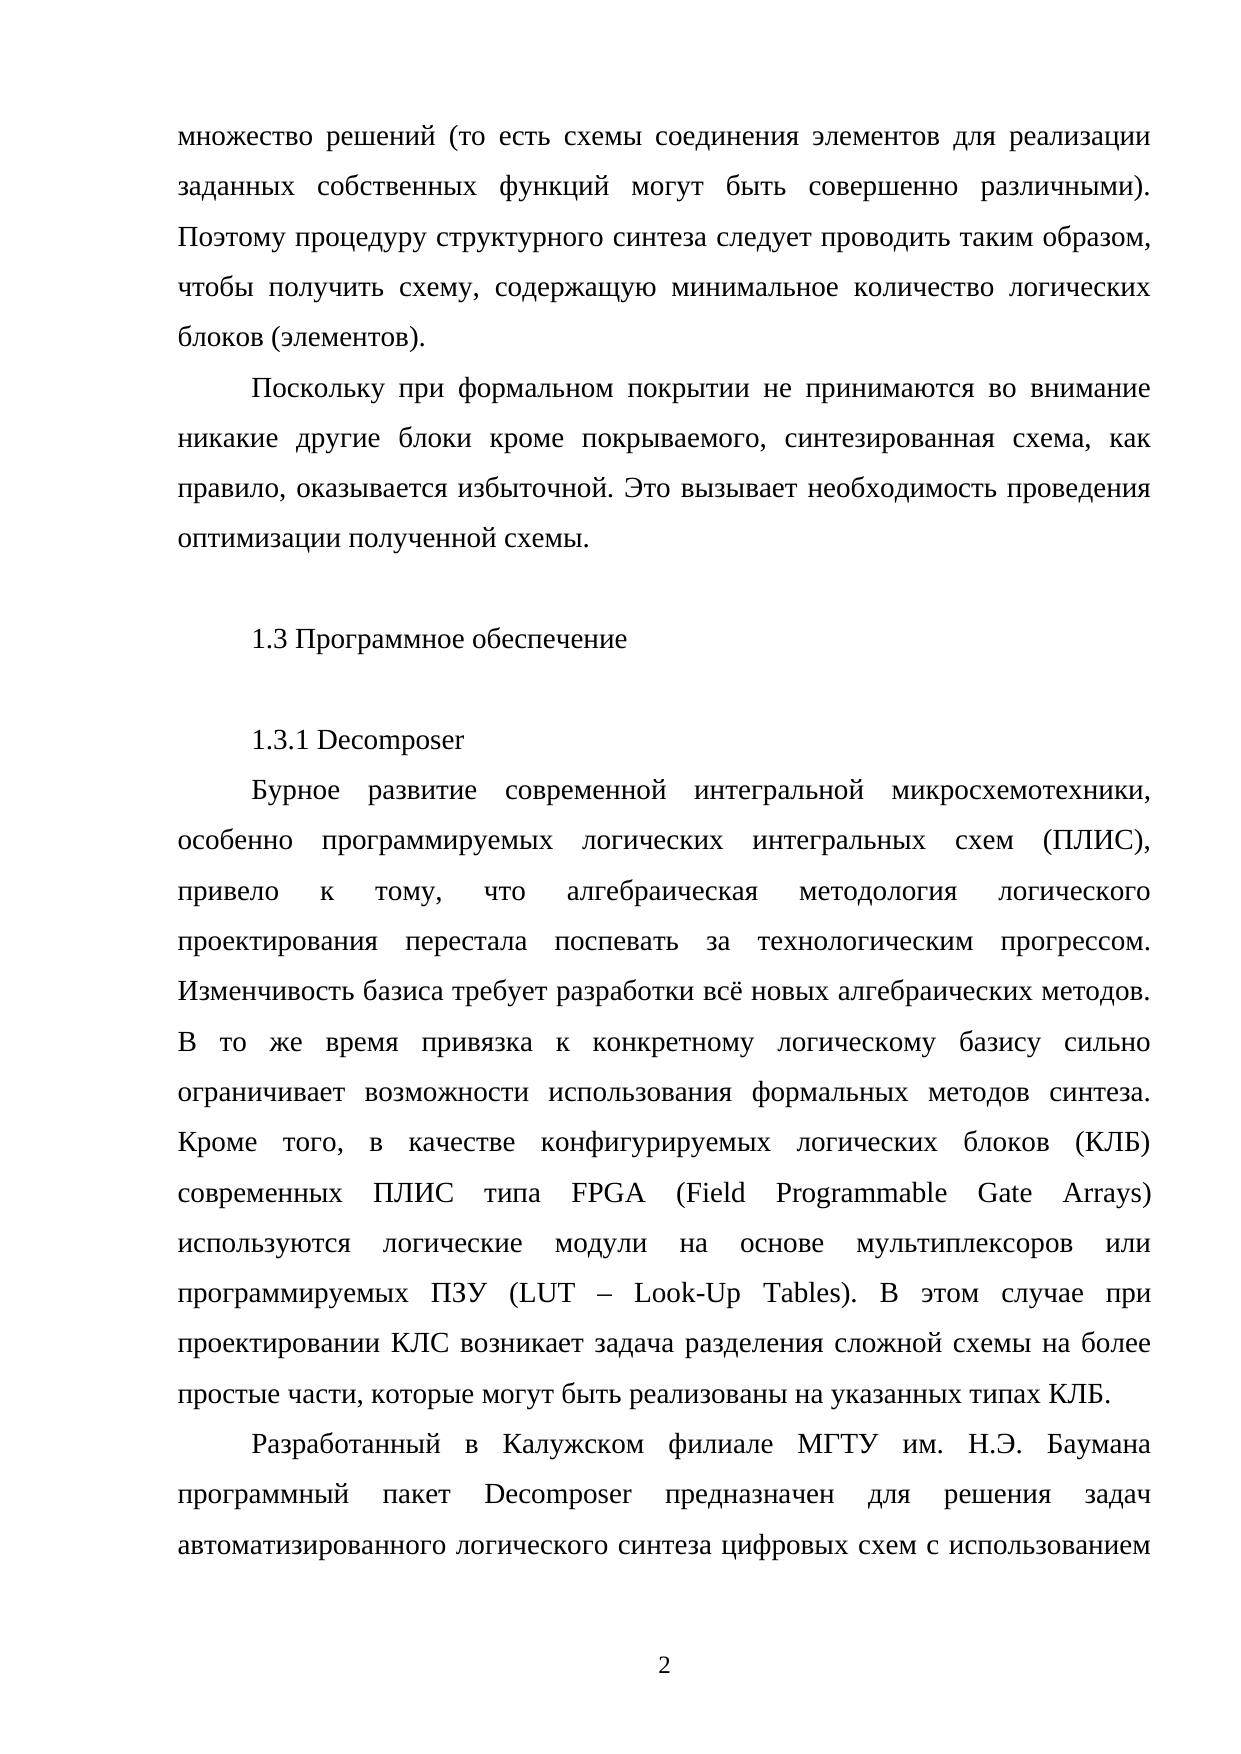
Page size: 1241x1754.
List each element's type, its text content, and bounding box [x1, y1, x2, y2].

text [177, 1426, 1152, 1560]
subtitle 1.3 Программное обеспечение [177, 621, 1152, 655]
text Поскольку при формальном покрытии не принимаются во внимание никакие другие блоки кроме покрываемого, синтезированная схема, как правило, оказывается избыточной. Это вызывает необходимость проведения оптимизации полученной схемы. [177, 370, 1152, 554]
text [177, 118, 1152, 353]
text Бурное развитие современной интегральной микросхемотехники, особенно программируемых логических интегральных схем (ПЛИС), привело к тому, что алгебраическая методология логического проектирования перестала поспевать за технологическим прогрессом. Изменчивость базиса требует разработки всё новых алгебраических методов. В то же время привязка к конкретному логическому базису сильно ограничивает возможности использования формальных методов синтеза. Кроме того, в качестве конфигурируемых логических блоков (КЛБ) современных ПЛИС типа FPGA (Field Programmable Gate Arrays) используются логические модули на основе мультиплексоров или программируемых ПЗУ (LUT – Look-Up Tables). В этом случае при проектировании КЛС возникает задача разделения сложной схемы на более простые части, которые могут быть реализованы на указанных типах КЛБ. [177, 772, 1152, 1409]
text 1.3.1 Decomposer [177, 722, 1152, 755]
